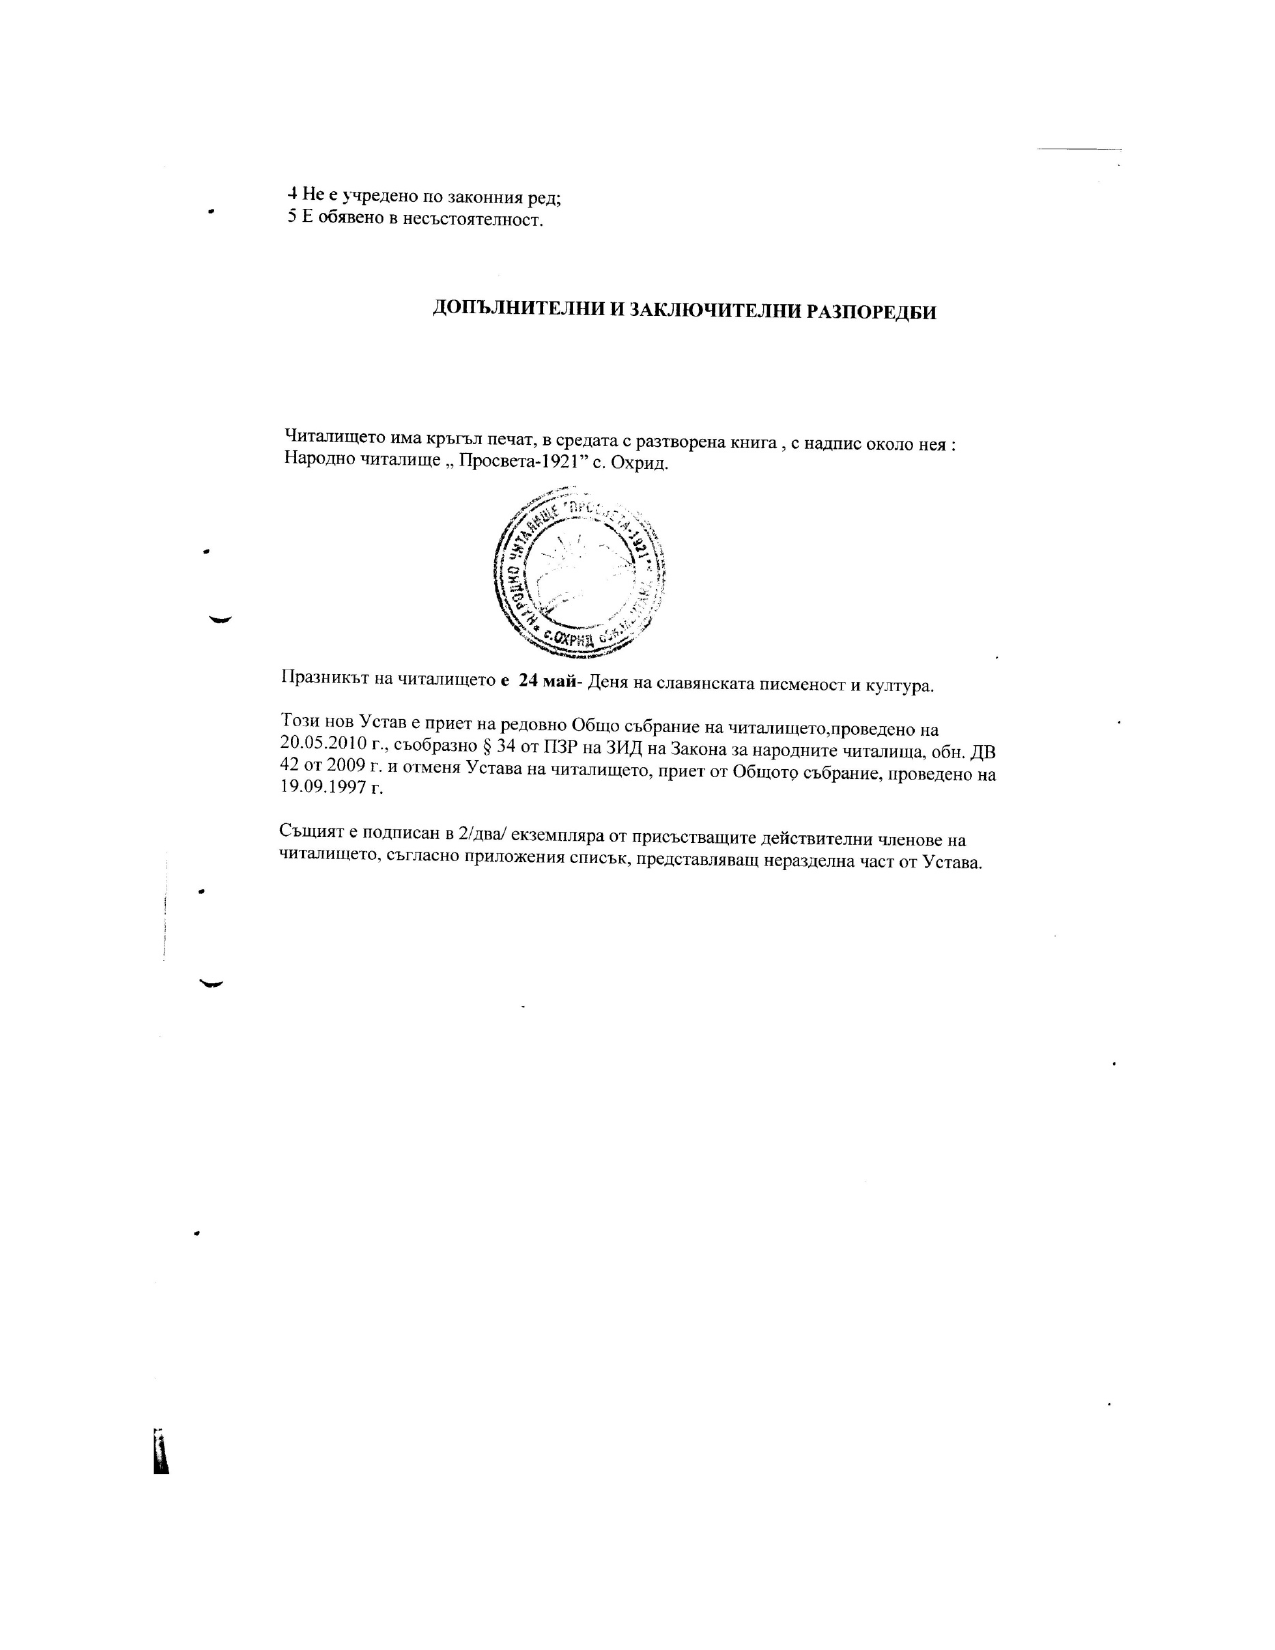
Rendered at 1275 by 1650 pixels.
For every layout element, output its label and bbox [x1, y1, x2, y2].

picture [147, 147, 1128, 1495]
